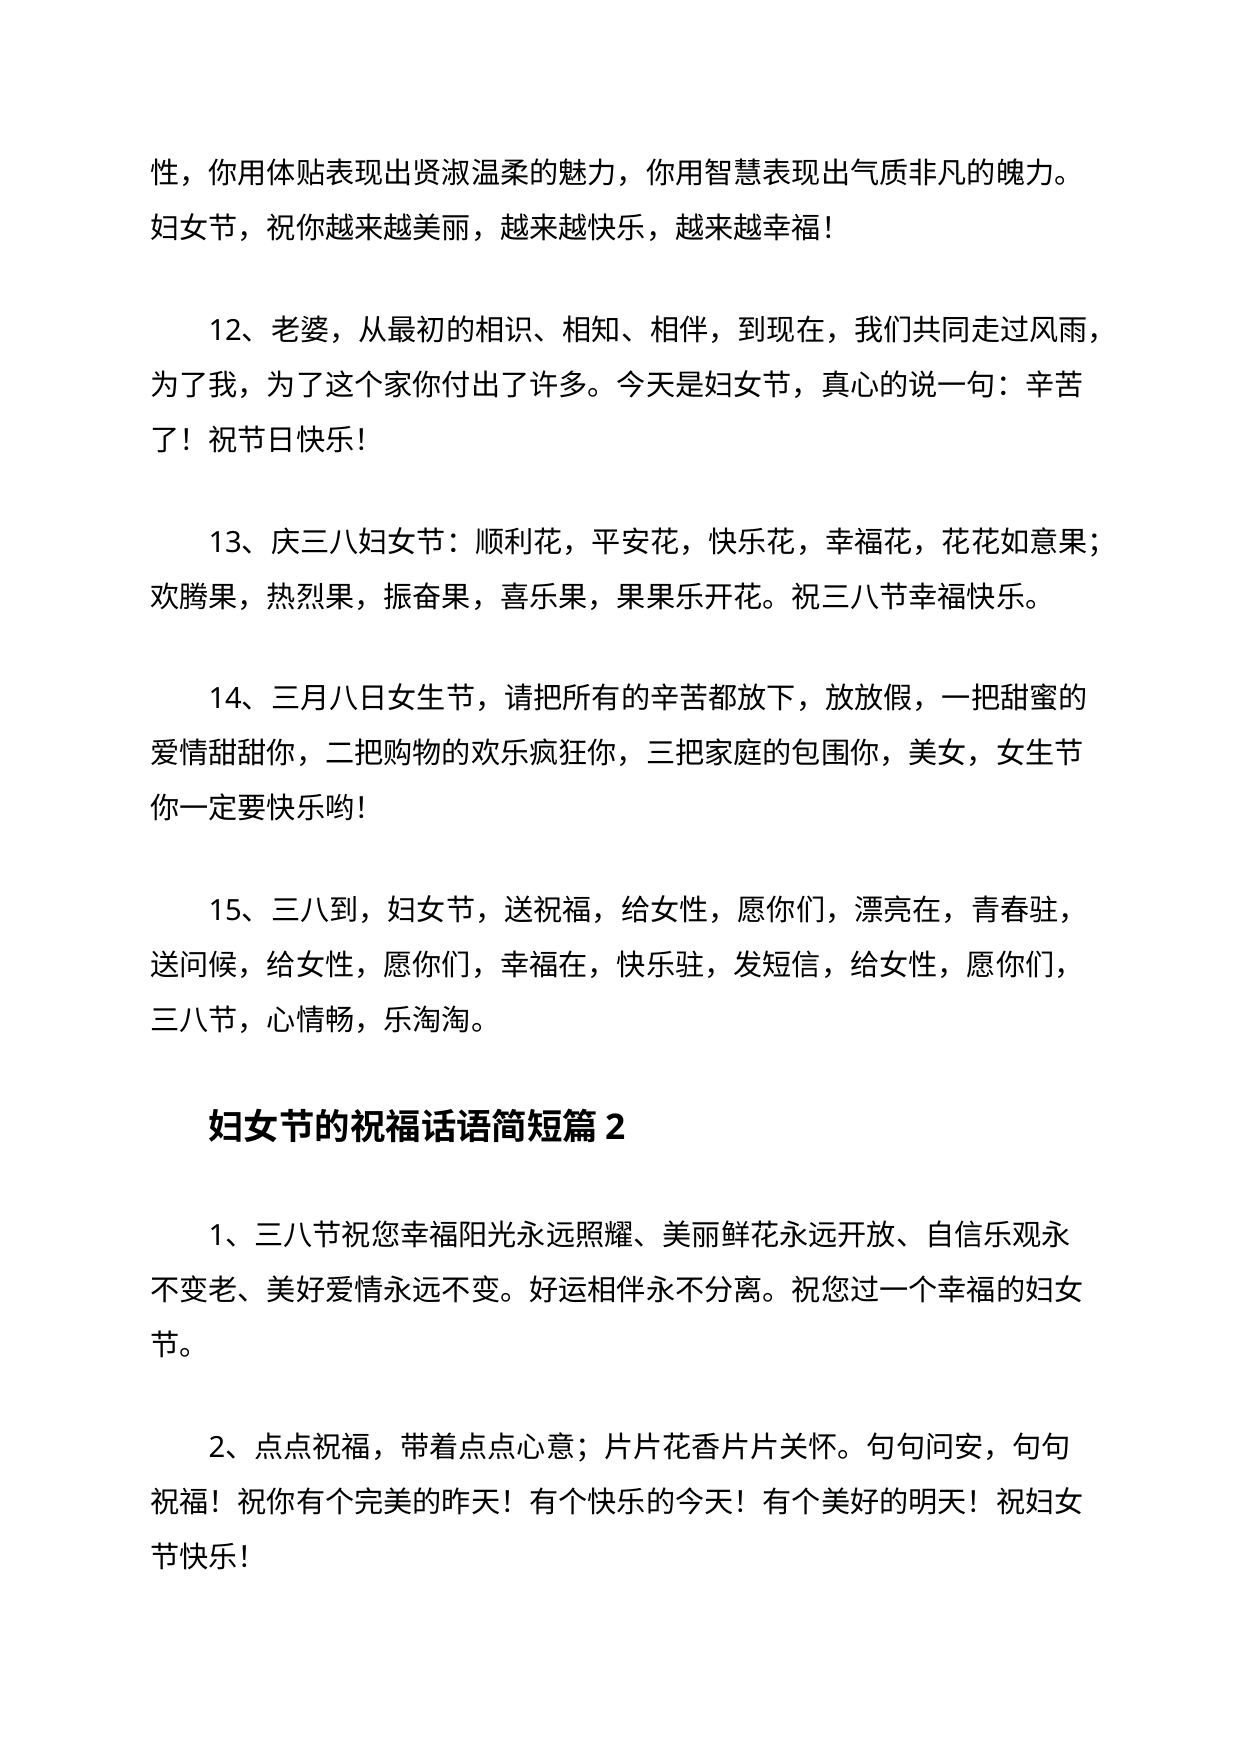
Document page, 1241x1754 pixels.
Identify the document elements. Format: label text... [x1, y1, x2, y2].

text 13、庆三八妇女节：顺利花，平安花，快乐花，幸福花，花花如意果；欢腾果，热烈果，振奋果，喜乐果，果果乐开花。祝三八节幸福快乐。 [150, 518, 1090, 616]
text 15、三八到，妇女节，送祝福，给女性，愿你们，漂亮在，青春驻，送问候，给女性，愿你们，幸福在，快乐驻，发短信，给女性，愿你们，三八节，心情畅，乐淘淘。 [150, 887, 1090, 1039]
text 14、三月八日女生节，请把所有的辛苦都放下，放放假，一把甜蜜的爱情甜甜你，二把购物的欢乐疯狂你，三把家庭的包围你，美女，女生节你一定要快乐哟！ [150, 675, 1090, 827]
text 2、点点祝福，带着点点心意；片片花香片片关怀。句句问安，句句祝福！祝你有个完美的昨天！有个快乐的今天！有个美好的明天！祝妇女节快乐！ [150, 1424, 1090, 1576]
text 妇女节的祝福话语简短篇2 [150, 1098, 1090, 1150]
text 1、三八节祝您幸福阳光永远照耀、美丽鲜花永远开放、自信乐观永不变老、美好爱情永远不变。好运相伴永不分离。祝您过一个幸福的妇女节。 [150, 1212, 1090, 1364]
text 12、老婆，从最初的相识、相知、相伴，到现在，我们共同走过风雨，为了我，为了这个家你付出了许多。今天是妇女节，真心的说一句：辛苦了！祝节日快乐！ [150, 307, 1090, 459]
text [150, 150, 1090, 247]
